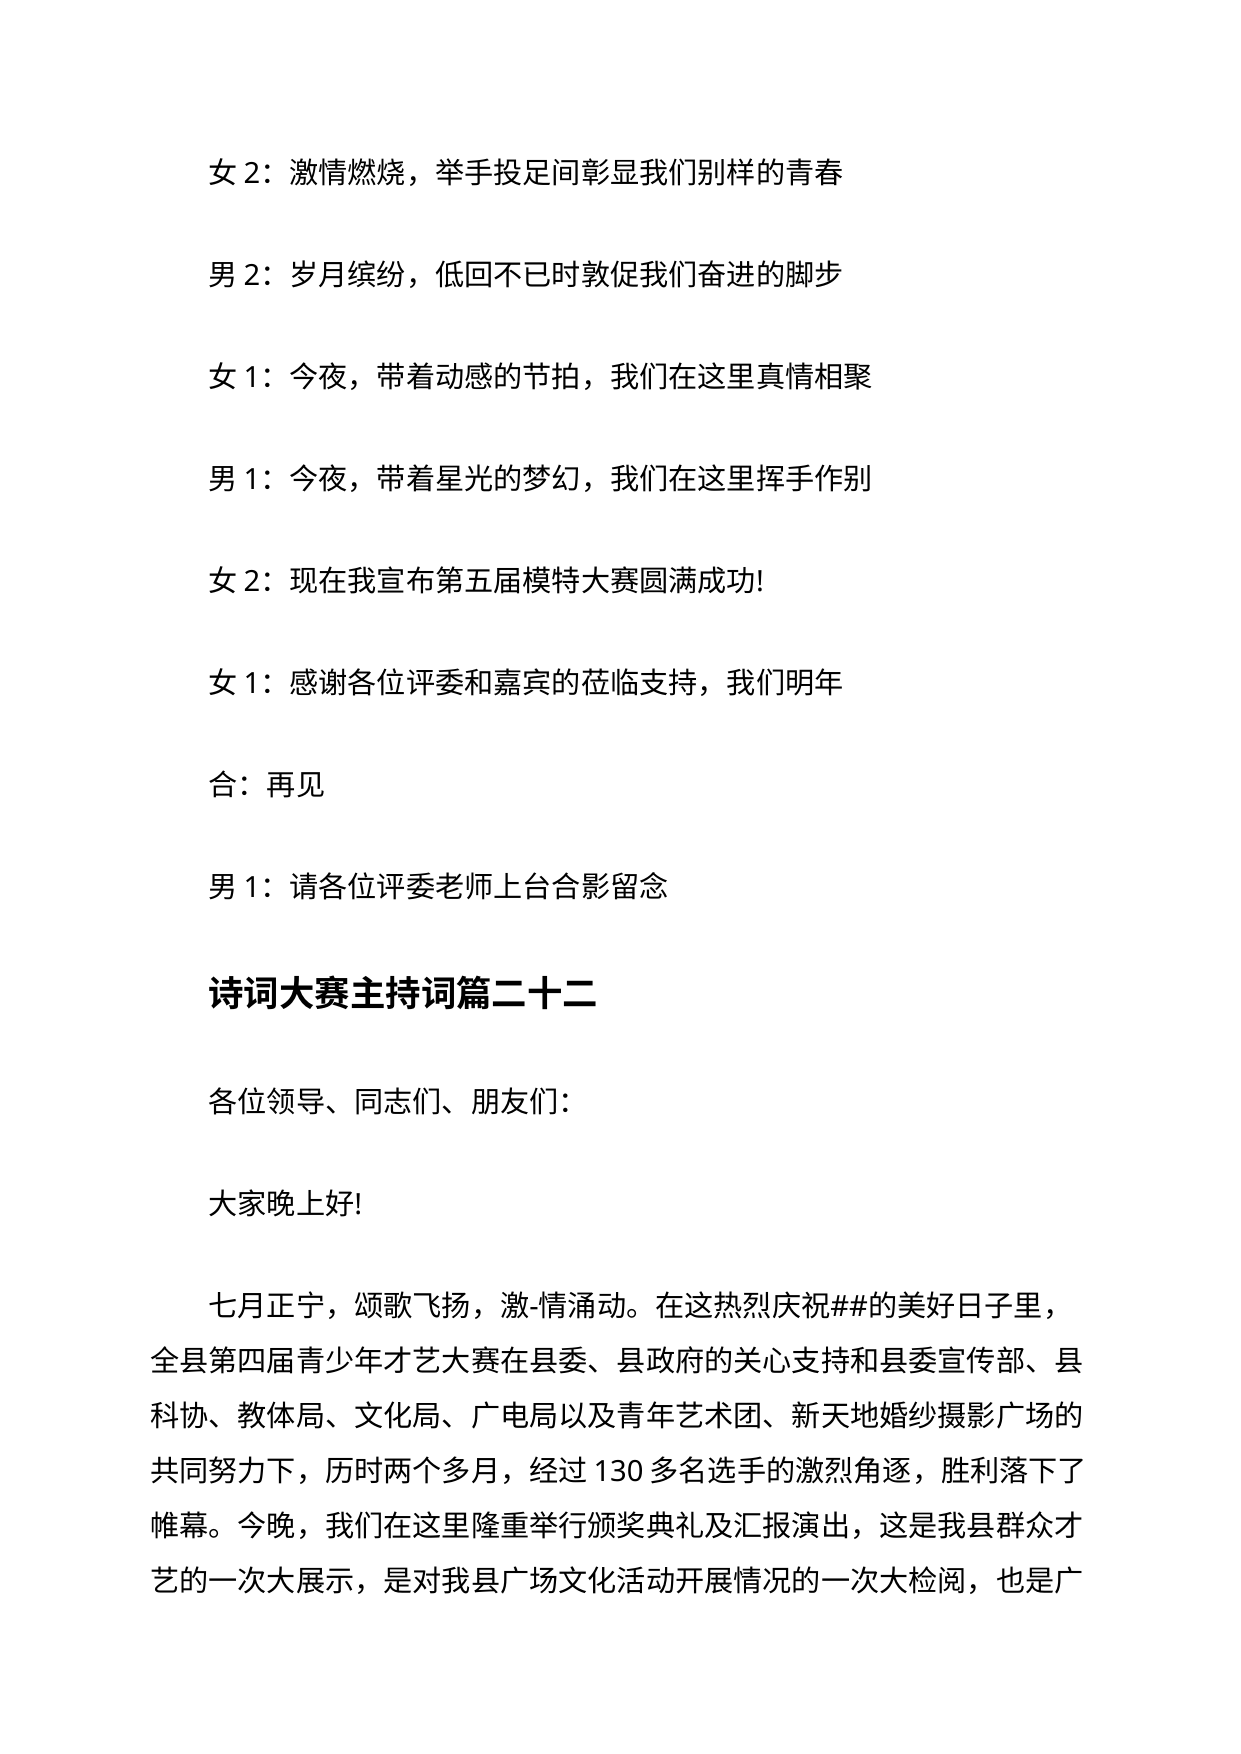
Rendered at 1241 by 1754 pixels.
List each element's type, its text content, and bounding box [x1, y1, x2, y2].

text 各位领导、同志们、朋友们： [150, 1079, 1090, 1121]
text 男2：岁月缤纷，低回不已时敦促我们奋进的脚步 [150, 252, 1090, 294]
text 男1：请各位评委老师上台合影留念 [150, 864, 1090, 906]
text 合：再见 [150, 762, 1090, 804]
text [150, 1283, 1090, 1600]
text 女1：感谢各位评委和嘉宾的莅临支持，我们明年 [150, 660, 1090, 702]
text 诗词大赛主持词篇二十二 [150, 966, 1090, 1017]
text 女1：今夜，带着动感的节拍，我们在这里真情相聚 [150, 354, 1090, 396]
text 女2：现在我宣布第五届模特大赛圆满成功! [150, 558, 1090, 600]
text 大家晚上好! [150, 1181, 1090, 1223]
text 男1：今夜，带着星光的梦幻，我们在这里挥手作别 [150, 456, 1090, 498]
text 女2：激情燃烧，举手投足间彰显我们别样的青春 [150, 150, 1090, 192]
